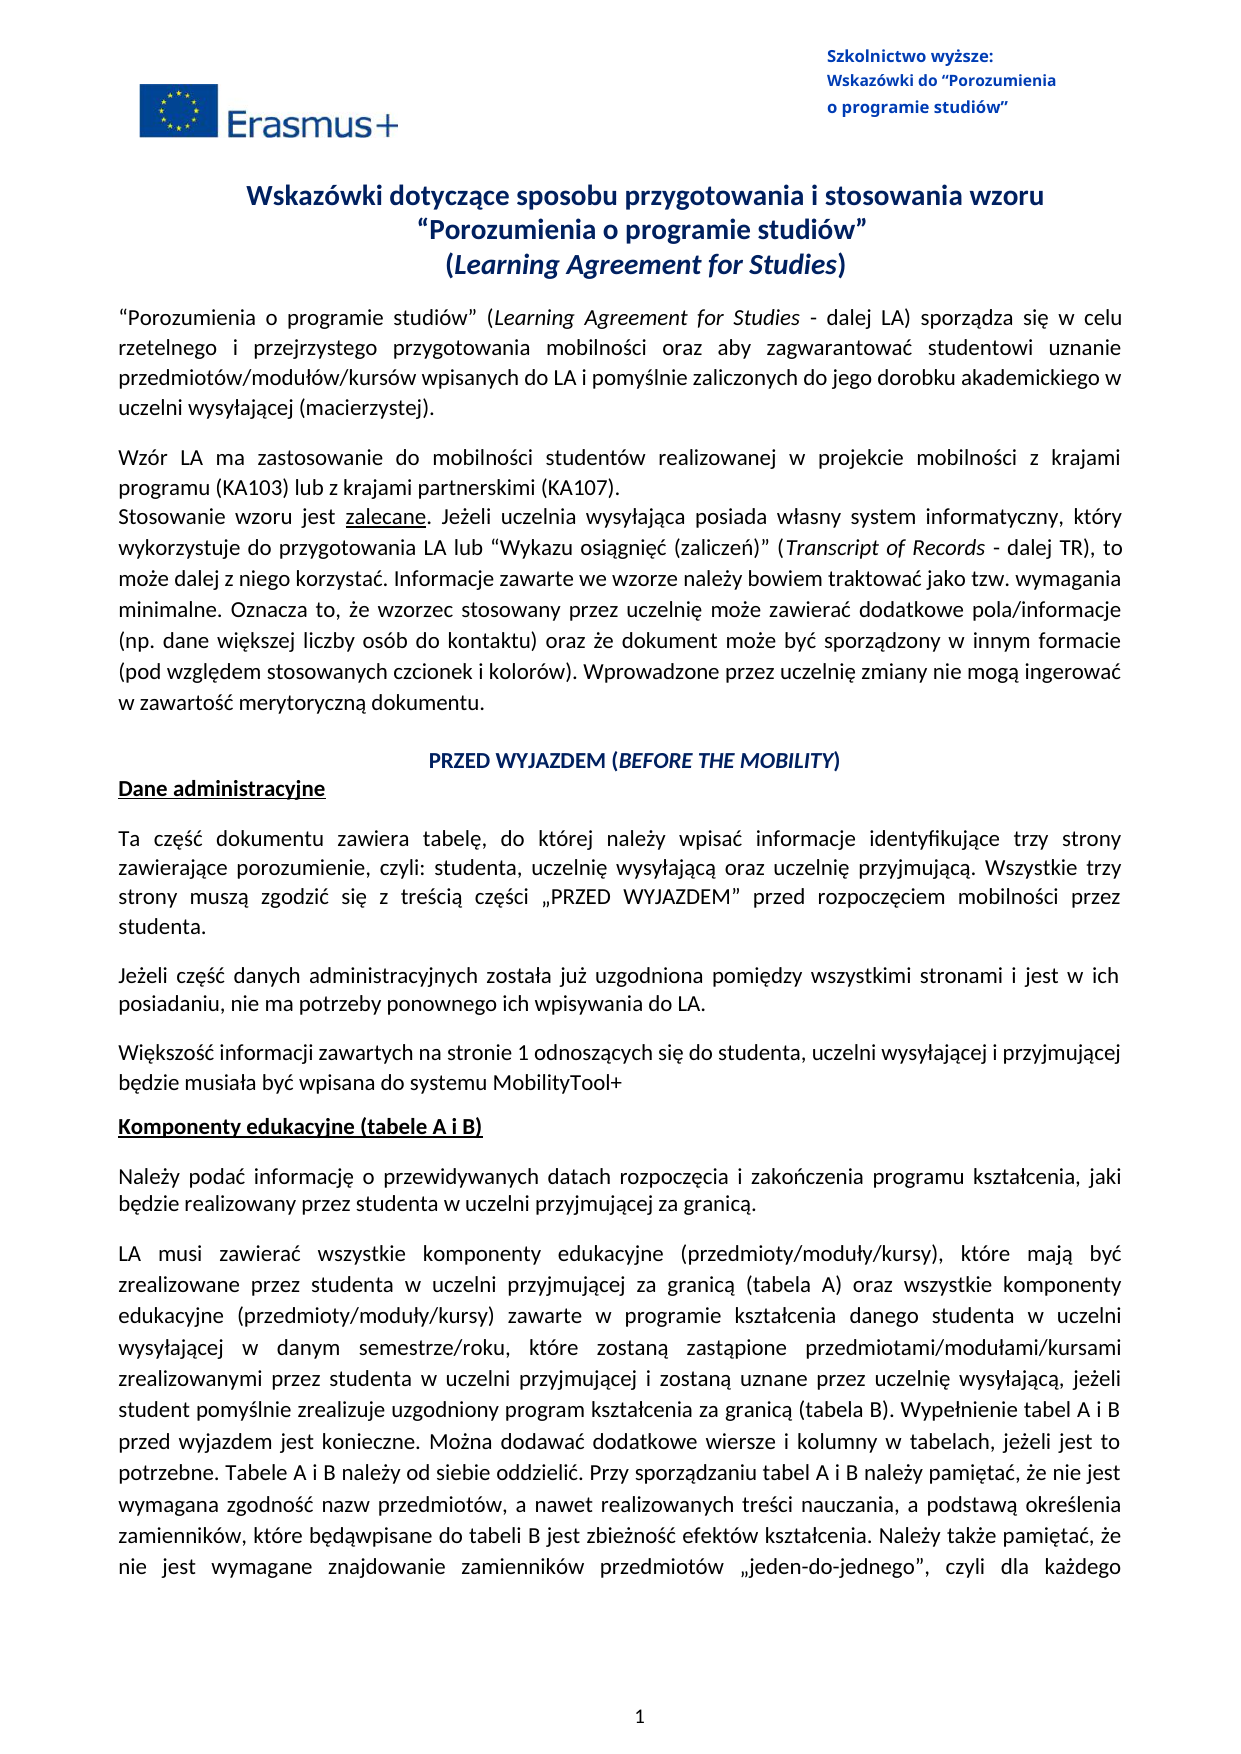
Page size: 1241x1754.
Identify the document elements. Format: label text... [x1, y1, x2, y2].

text Wzór LA ma zastosowanie do mobilności studentów realizowanej w projekcie mobilności z krajami programu (KA103) lub z krajami partnerskimi (KA107). [118, 443, 1123, 501]
picture [139, 84, 398, 138]
text Jeżeli część danych administracyjnych została już uzgodniona pomiędzy wszystkimi stronami i jest w ich posiadaniu, nie ma potrzeby ponownego ich wpisywania do LA. [118, 962, 1121, 1017]
text Komponenty edukacyjne (tabele A i B) [118, 1112, 1160, 1140]
text PRZED WYJAZDEM (BEFORE THE MOBILITY) [428, 746, 1160, 774]
text Należy podać informację o przewidywanych datach rozpoczęcia i zakończenia programu kształcenia, jaki będzie realizowany przez studenta w uczelni przyjmującej za granicą. [118, 1162, 1123, 1217]
text Ta część dokumentu zawiera tabelę, do której należy wpisać informacje identyfikujące trzy strony zawierające porozumienie, czyli: studenta, uczelnię wysyłającą oraz uczelnię przyjmującą. Wszystkie trzy strony muszą zgodzić się z treścią części „PRZED WYJAZDEM” przed rozpoczęciem mobilności przez studenta. [118, 824, 1123, 940]
text Dane administracyjne [118, 774, 1160, 802]
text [118, 1239, 1123, 1580]
text Większość informacji zawartych na stronie 1 odnoszących się do studenta, uczelni wysyłającej i przyjmującej będzie musiała być wpisana do systemu MobilityTool+ [118, 1038, 1123, 1096]
text “Porozumienia o programie studiów” (Learning Agreement for Studies - dalej LA) sporządza się w celu rzetelnego i przejrzystego przygotowania mobilności oraz aby zagwarantować studentowi uznanie przedmiotów/modułów/kursów wpisanych do LA i pomyślnie zaliczonych do jego dorobku akademickiego w uczelni wysyłającej (macierzystej). [118, 303, 1123, 422]
text Stosowanie wzoru jest zalecane. Jeżeli uczelnia wysyłająca posiada własny system informatyczny, który wykorzystuje do przygotowania LA lub “Wykazu osiągnięć (zaliczeń)” (Transcript of Records - dalej TR), to może dalej z niego korzystać. Informacje zawarte we wzorze należy bowiem traktować jako tzw. wymagania minimalne. Oznacza to, że wzorzec stosowany przez uczelnię może zawierać dodatkowe pola/informacje (np. dane większej liczby osób do kontaktu) oraz że dokument może być sporządzony w innym formacie (pod względem stosowanych czcionek i kolorów). Wprowadzone przez uczelnię zmiany nie mogą ingerować w zawartość merytoryczną dokumentu. [118, 502, 1123, 716]
text Wskazówki dotyczące sposobu przygotowania i stosowania wzoru “Porozumienia o programie studiów” (Learning Agreement for Studies) [226, 177, 1064, 282]
